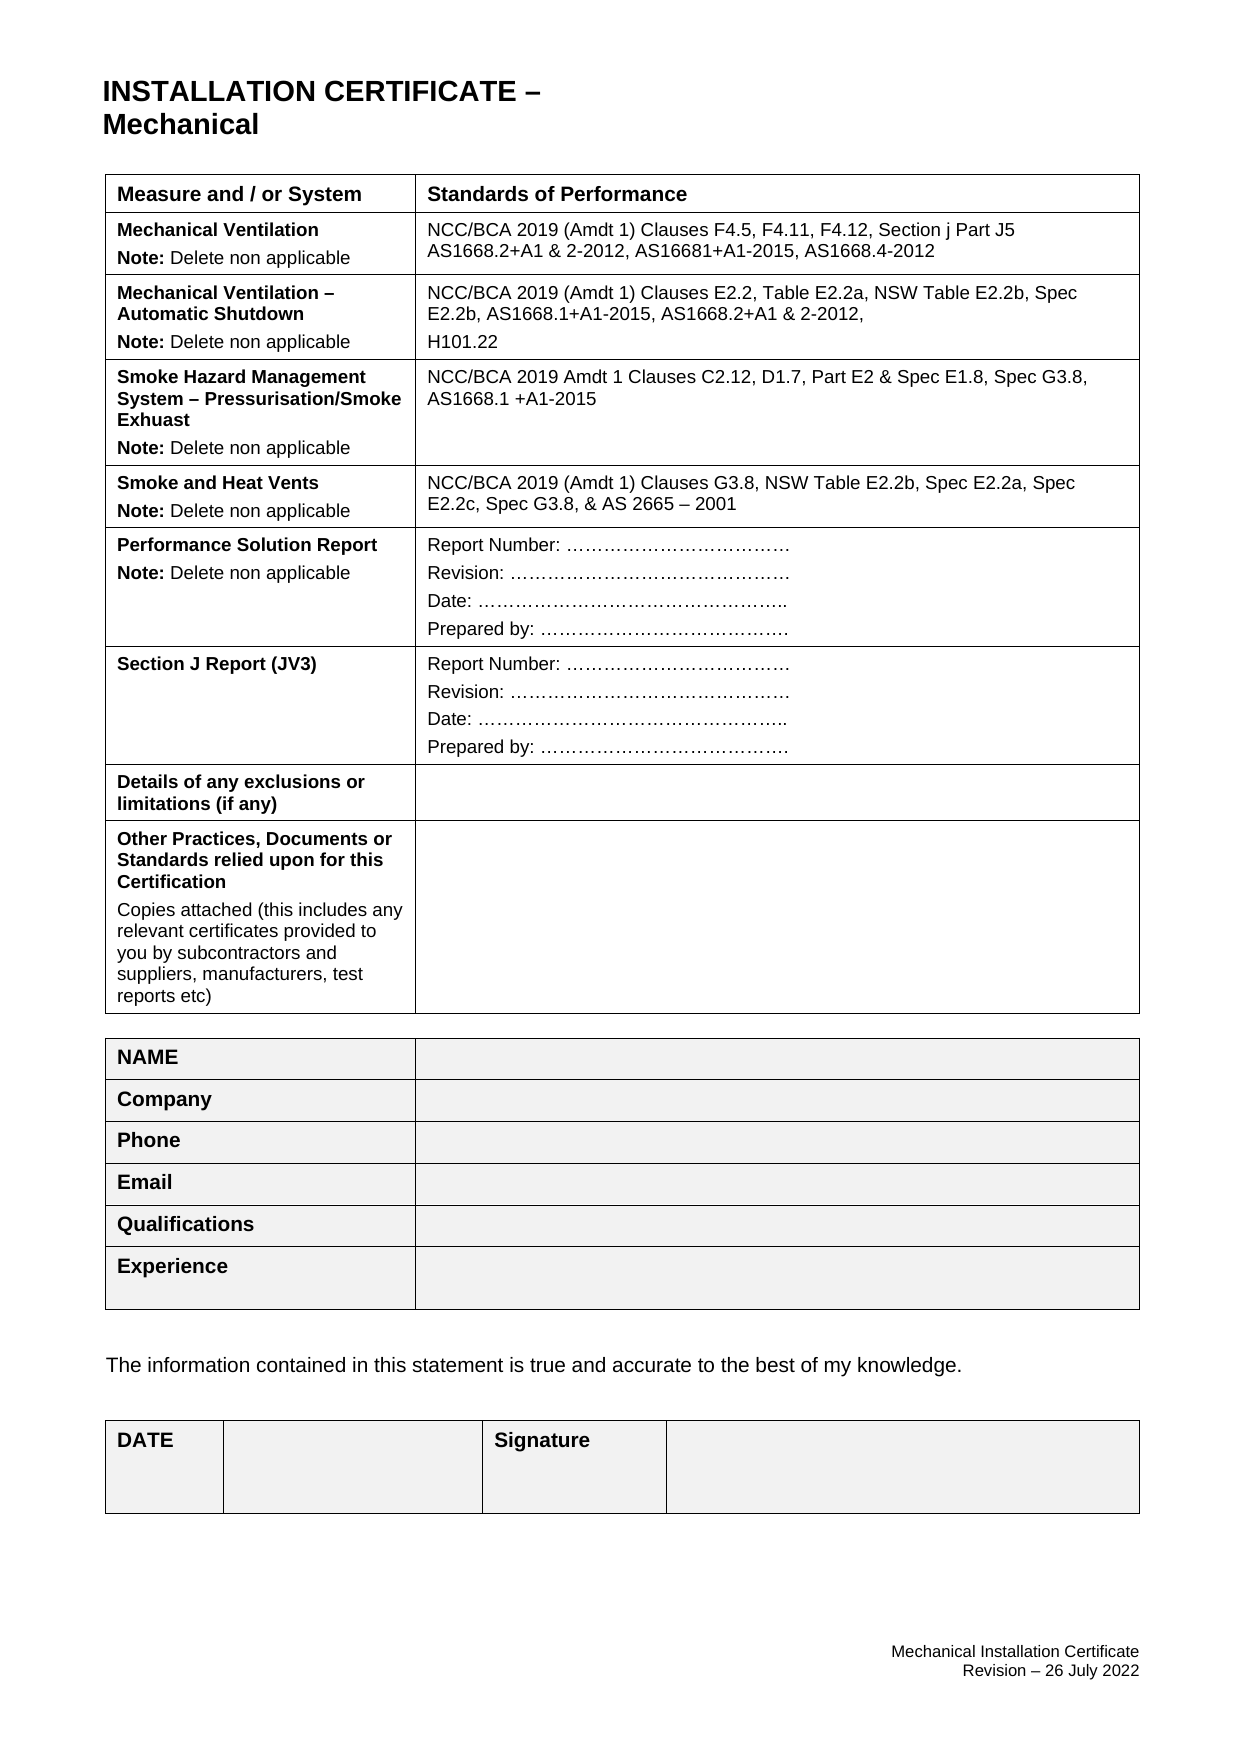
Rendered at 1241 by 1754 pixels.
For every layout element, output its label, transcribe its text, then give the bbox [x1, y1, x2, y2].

table_cell Smoke Hazard Management System – Pressurisation/Smoke Exhuast Note: Delete non applicable [106, 360, 415, 464]
table_cell Company [106, 1080, 415, 1121]
table_header [416, 1039, 1139, 1079]
table_cell [416, 1206, 1139, 1246]
table_cell Smoke and Heat Vents Note: Delete non applicable [106, 466, 415, 527]
table_cell Experience [106, 1247, 415, 1309]
table_header Measure and / or System [106, 175, 415, 212]
table_cell Report Number: ……………………………… Revision: ……………………………………… Date: ………………………………………….. Prepared by: …………………………………. [416, 528, 1139, 646]
table_header Signature [483, 1421, 666, 1513]
table_header Standards of Performance [416, 175, 1139, 212]
table_cell Email [106, 1164, 415, 1204]
table_cell [416, 1164, 1139, 1204]
table_cell Details of any exclusions or limitations (if any) [106, 765, 415, 820]
table_header Name [106, 1039, 415, 1079]
table_cell [416, 1247, 1139, 1309]
table_header [224, 1421, 482, 1513]
table_header [667, 1421, 1139, 1513]
table_header Date [106, 1421, 223, 1513]
table_cell [416, 765, 1139, 820]
table_cell Phone [106, 1122, 415, 1163]
table_cell Report Number: ……………………………… Revision: ……………………………………… Date: ………………………………………….. Prepared by: …………………………………. [416, 647, 1139, 764]
table_cell [416, 1122, 1139, 1163]
table_cell [416, 1080, 1139, 1121]
table_cell NCC/BCA 2019 Amdt 1 Clauses C2.12, D1.7, Part E2 & Spec E1.8, Spec G3.8, AS1668.1 +A1-2015 [416, 360, 1139, 464]
table_cell Mechanical Ventilation – Automatic Shutdown Note: Delete non applicable [106, 275, 415, 359]
table_cell [416, 821, 1139, 1012]
table_cell Section J Report (JV3) [106, 647, 415, 764]
table_cell NCC/BCA 2019 (Amdt 1) Clauses G3.8, NSW Table E2.2b, Spec E2.2a, Spec E2.2c, Spec G3.8, & AS 2665 – 2001 [416, 466, 1139, 527]
table_cell Performance Solution Report Note: Delete non applicable [106, 528, 415, 646]
table_cell NCC/BCA 2019 (Amdt 1) Clauses F4.5, F4.11, F4.12, Section j Part J5 AS1668.2+A1 & 2-2012, AS16681+A1-2015, AS1668.4-2012 [416, 213, 1139, 274]
table_cell NCC/BCA 2019 (Amdt 1) Clauses E2.2, Table E2.2a, NSW Table E2.2b, Spec E2.2b, AS1668.1+A1-2015, AS1668.2+A1 & 2-2012, H101.22 [416, 275, 1139, 359]
table_cell Qualifications [106, 1206, 415, 1246]
table_cell Other Practices, Documents or Standards relied upon for this Certification Copies attached (this includes any relevant certificates provided to you by subcontractors and suppliers, manufacturers, test reports etc) [106, 821, 415, 1012]
table_cell Mechanical Ventilation Note: Delete non applicable [106, 213, 415, 274]
text The information contained in this statement is true and accurate to the best of my knowledge. [106, 1353, 1090, 1377]
